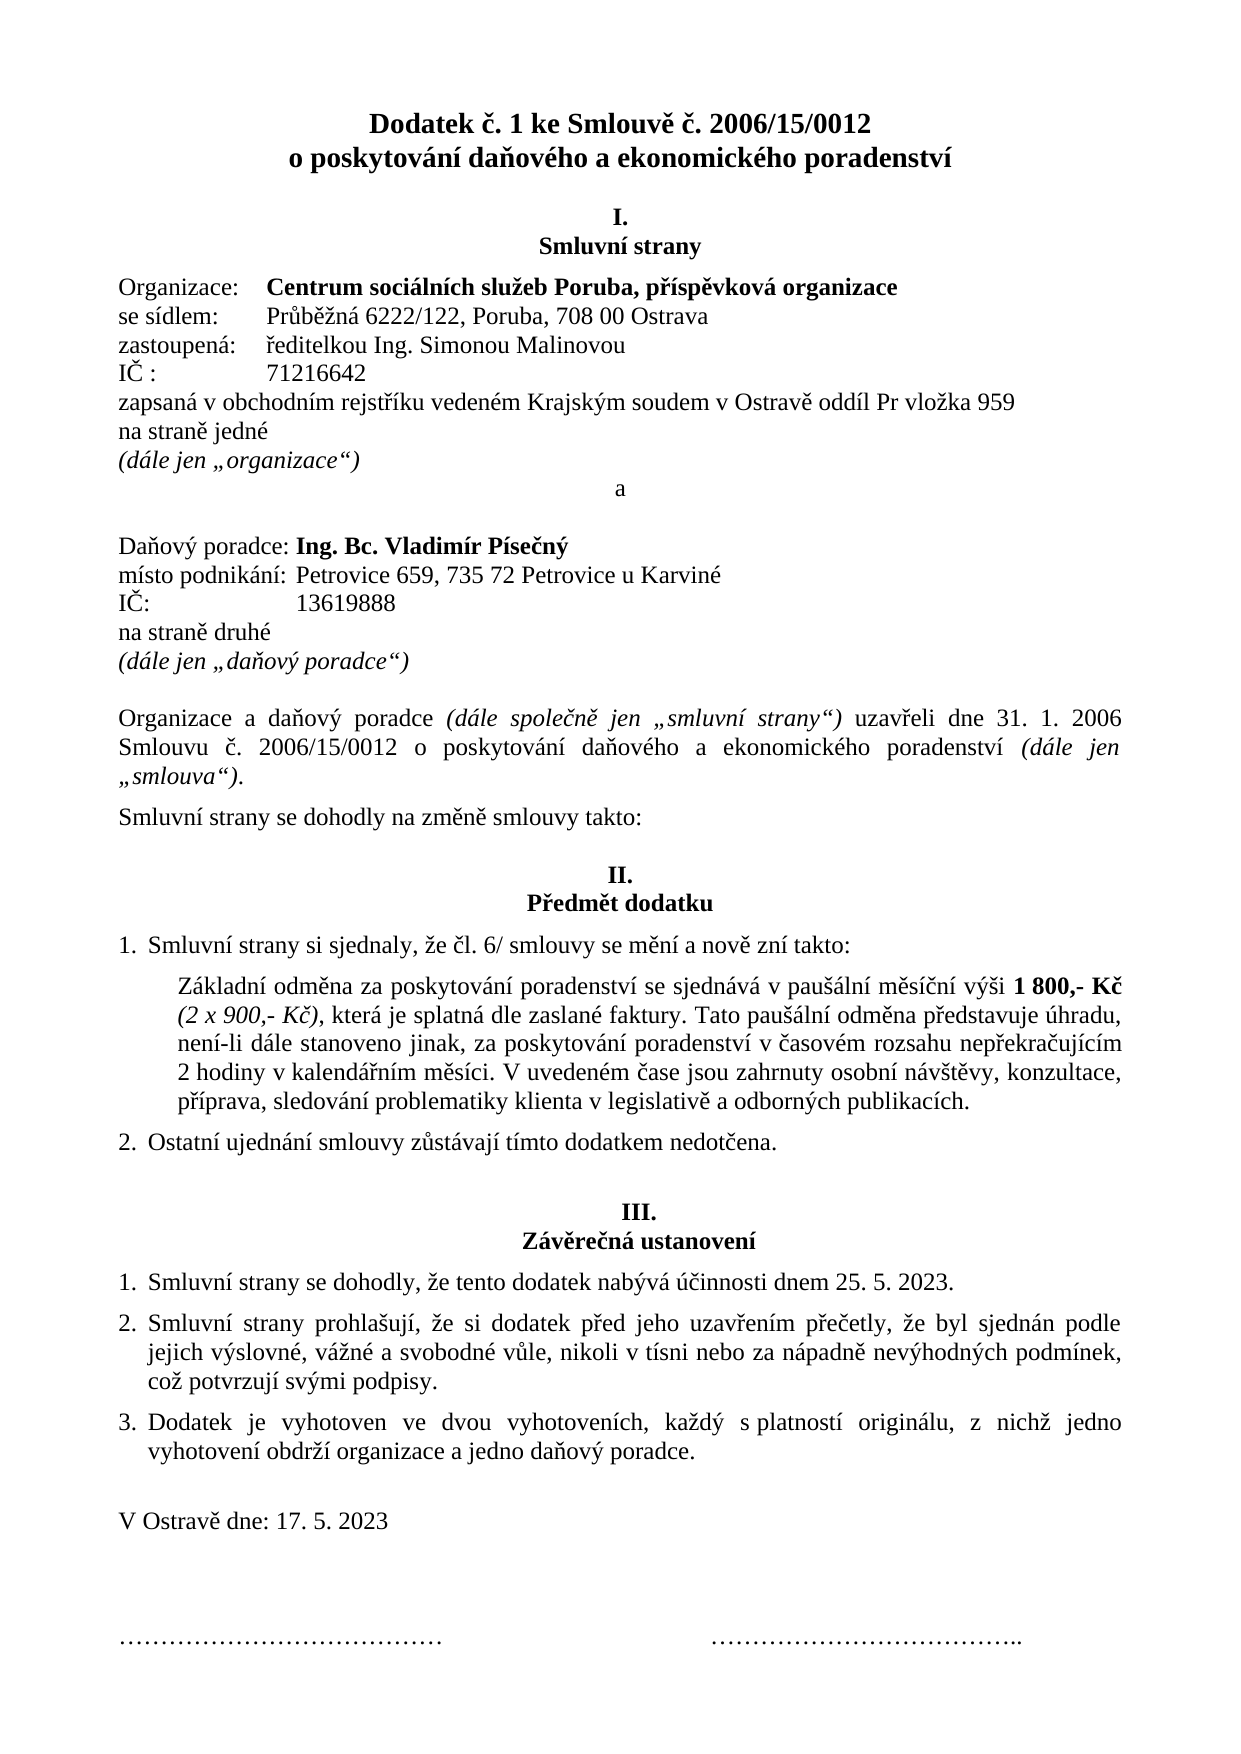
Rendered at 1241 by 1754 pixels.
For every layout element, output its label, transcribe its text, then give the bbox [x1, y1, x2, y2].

text ………………………………… ……………………………….. [118, 1621, 1122, 1650]
title Dodatek č. 1 ke Smlouvě č. 2006/15/0012 [118, 106, 1122, 140]
text (dále jen „daňový poradce“) [118, 646, 1122, 675]
list Dodatek je vyhotoven ve dvou vyhotoveních, každý s platností originálu, z nichž jedno vyhotovení obdrží organizace a jedno daňový poradce. [118, 1407, 1122, 1465]
text na straně jedné [118, 416, 1122, 445]
text zastoupená: ředitelkou Ing. Simonou Malinovou [118, 330, 1122, 358]
text Závěrečná ustanovení [155, 1226, 1122, 1255]
text místo podnikání: Petrovice 659, 735 72 Petrovice u Karviné [118, 560, 1122, 588]
text V Ostravě dne: 17. 5. 2023 [118, 1506, 1122, 1535]
text a [118, 473, 1122, 502]
text na straně druhé [118, 617, 1122, 646]
text II. [118, 860, 1122, 888]
text Smluvní strany se dohodly na změně smlouvy takto: [118, 802, 1122, 831]
text IČ : 71216642 [118, 358, 1122, 387]
list Smluvní strany prohlašují, že si dodatek před jeho uzavřením přečetly, že byl sjednán podle jejich výslovné, vážné a svobodné vůle, nikoli v tísni nebo za nápadně nevýhodných podmínek, což potvrzují svými podpisy. [118, 1308, 1122, 1395]
list Ostatní ujednání smlouvy zůstávají tímto dodatkem nedotčena. [118, 1127, 1122, 1156]
text I. [118, 202, 1122, 231]
text (dále jen „organizace“) [118, 445, 1122, 473]
text zapsaná v obchodním rejstříku vedeném Krajským soudem v Ostravě oddíl Pr vložka 959 [118, 387, 1122, 416]
text Daňový poradce: Ing. Bc. Vladimír Písečný [118, 531, 1122, 560]
text IČ: 13619888 [118, 588, 1122, 617]
title o poskytování daňového a ekonomického poradenství [118, 140, 1122, 173]
text Předmět dodatku [118, 888, 1122, 917]
list Smluvní strany se dohodly, že tento dodatek nabývá účinnosti dnem 25. 5. 2023. [118, 1267, 1122, 1296]
text Smluvní strany [118, 231, 1122, 260]
text Základní odměna za poskytování poradenství se sjednává v paušální měsíční výši 1 800,- Kč (2 x 900,- Kč), která je splatná dle zaslané faktury. Tato paušální odměna představuje úhradu, není-li dále stanoveno jinak, za poskytování poradenství v časovém rozsahu nepřekračujícím 2 hodiny v kalendářním měsíci. V uvedeném čase jsou zahrnuty osobní návštěvy, konzultace, příprava, sledování problematiky klienta v legislativě a odborných publikacích. [177, 971, 1122, 1115]
text Organizace: Centrum sociálních služeb Poruba, příspěvková organizace [118, 272, 1122, 301]
text se sídlem: Průběžná 6222/122, Poruba, 708 00 Ostrava [118, 301, 1122, 330]
text Organizace a daňový poradce (dále společně jen „smluvní strany“) uzavřeli dne 31. 1. 2006 Smlouvu č. 2006/15/0012 o poskytování daňového a ekonomického poradenství (dále jen „smlouva“). [118, 703, 1122, 790]
text III. [156, 1197, 1122, 1226]
list Smluvní strany si sjednaly, že čl. 6/ smlouvy se mění a nově zní takto: [118, 930, 1122, 958]
